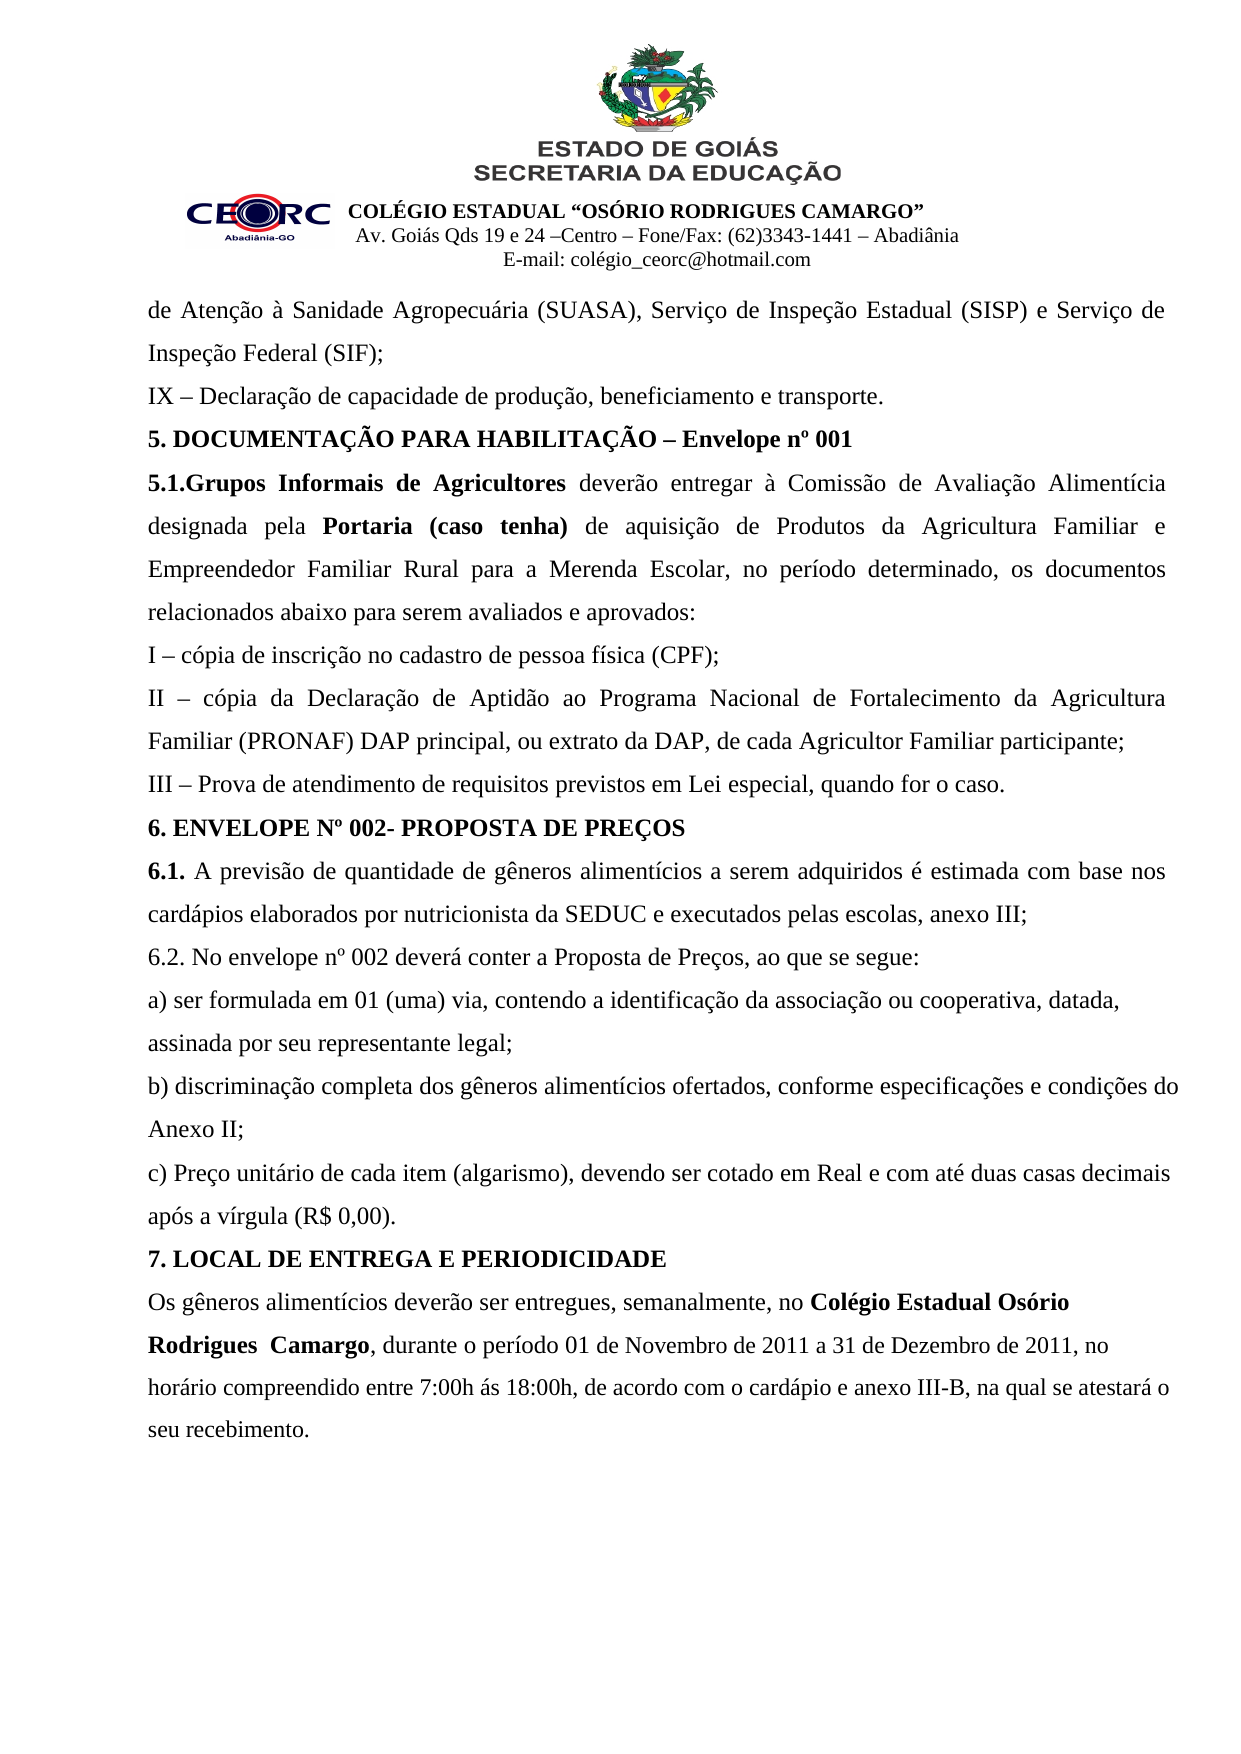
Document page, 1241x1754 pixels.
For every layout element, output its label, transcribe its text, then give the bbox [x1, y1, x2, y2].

text 5.1.Grupos Informais de Agricultores deverão entregar à Comissão de Avaliação Alimentícia designada pela Portaria (caso tenha) de aquisição de Produtos da Agricultura Familiar e Empreendedor Familiar Rural para a Merenda Escolar, no período determinado, os documentos relacionados abaixo para serem avaliados e aprovados: [148, 468, 1167, 626]
text 6.1. A previsão de quantidade de gêneros alimentícios a serem adquiridos é estimada com base nos cardápios elaborados por nutricionista da SEDUC e executados pelas escolas, anexo III; [148, 856, 1167, 928]
text 5. DOCUMENTAÇÃO PARA HABILITAÇÃO – Envelope nº 001 [148, 424, 1167, 453]
text 6. ENVELOPE Nº 002- PROPOSTA DE PREÇOS [148, 813, 1167, 841]
text 6.2. No envelope nº 002 deverá conter a Proposta de Preços, ao que se segue: [148, 942, 1181, 971]
text c) Preço unitário de cada item (algarismo), devendo ser cotado em Real e com até duas casas decimais após a vírgula (R$ 0,00). [148, 1158, 1181, 1229]
text I – cópia de inscrição no cadastro de pessoa física (CPF); [148, 640, 1167, 669]
picture [473, 43, 841, 185]
text II – cópia da Declaração de Aptidão ao Programa Nacional de Fortalecimento da Agricultura Familiar (PRONAF) DAP principal, ou extrato da DAP, de cada Agricultor Familiar participante; [148, 683, 1167, 755]
text Os gêneros alimentícios deverão ser entregues, semanalmente, no Colégio Estadual Osório Rodrigues Camargo, durante o período 01 de Novembro de 2011 a 31 de Dezembro de 2011, no horário compreendido entre 7:00h ás 18:00h, de acordo com o cardápio e anexo III-B, na qual se atestará o seu recebimento. [148, 1287, 1181, 1443]
text IX – Declaração de capacidade de produção, beneficiamento e transporte. [148, 381, 1167, 410]
picture [185, 193, 336, 249]
text a) ser formulada em 01 (uma) via, contendo a identificação da associação ou cooperativa, datada, assinada por seu representante legal; [148, 985, 1181, 1057]
text de Atenção à Sanidade Agropecuária (SUASA), Serviço de Inspeção Estadual (SISP) e Serviço de Inspeção Federal (SIF); [148, 295, 1167, 367]
text III – Prova de atendimento de requisitos previstos em Lei especial, quando for o caso. [148, 769, 1167, 798]
text b) discriminação completa dos gêneros alimentícios ofertados, conforme especificações e condições do Anexo II; [148, 1071, 1181, 1143]
text 7. LOCAL DE ENTREGA E PERIODICIDADE [148, 1244, 1181, 1273]
